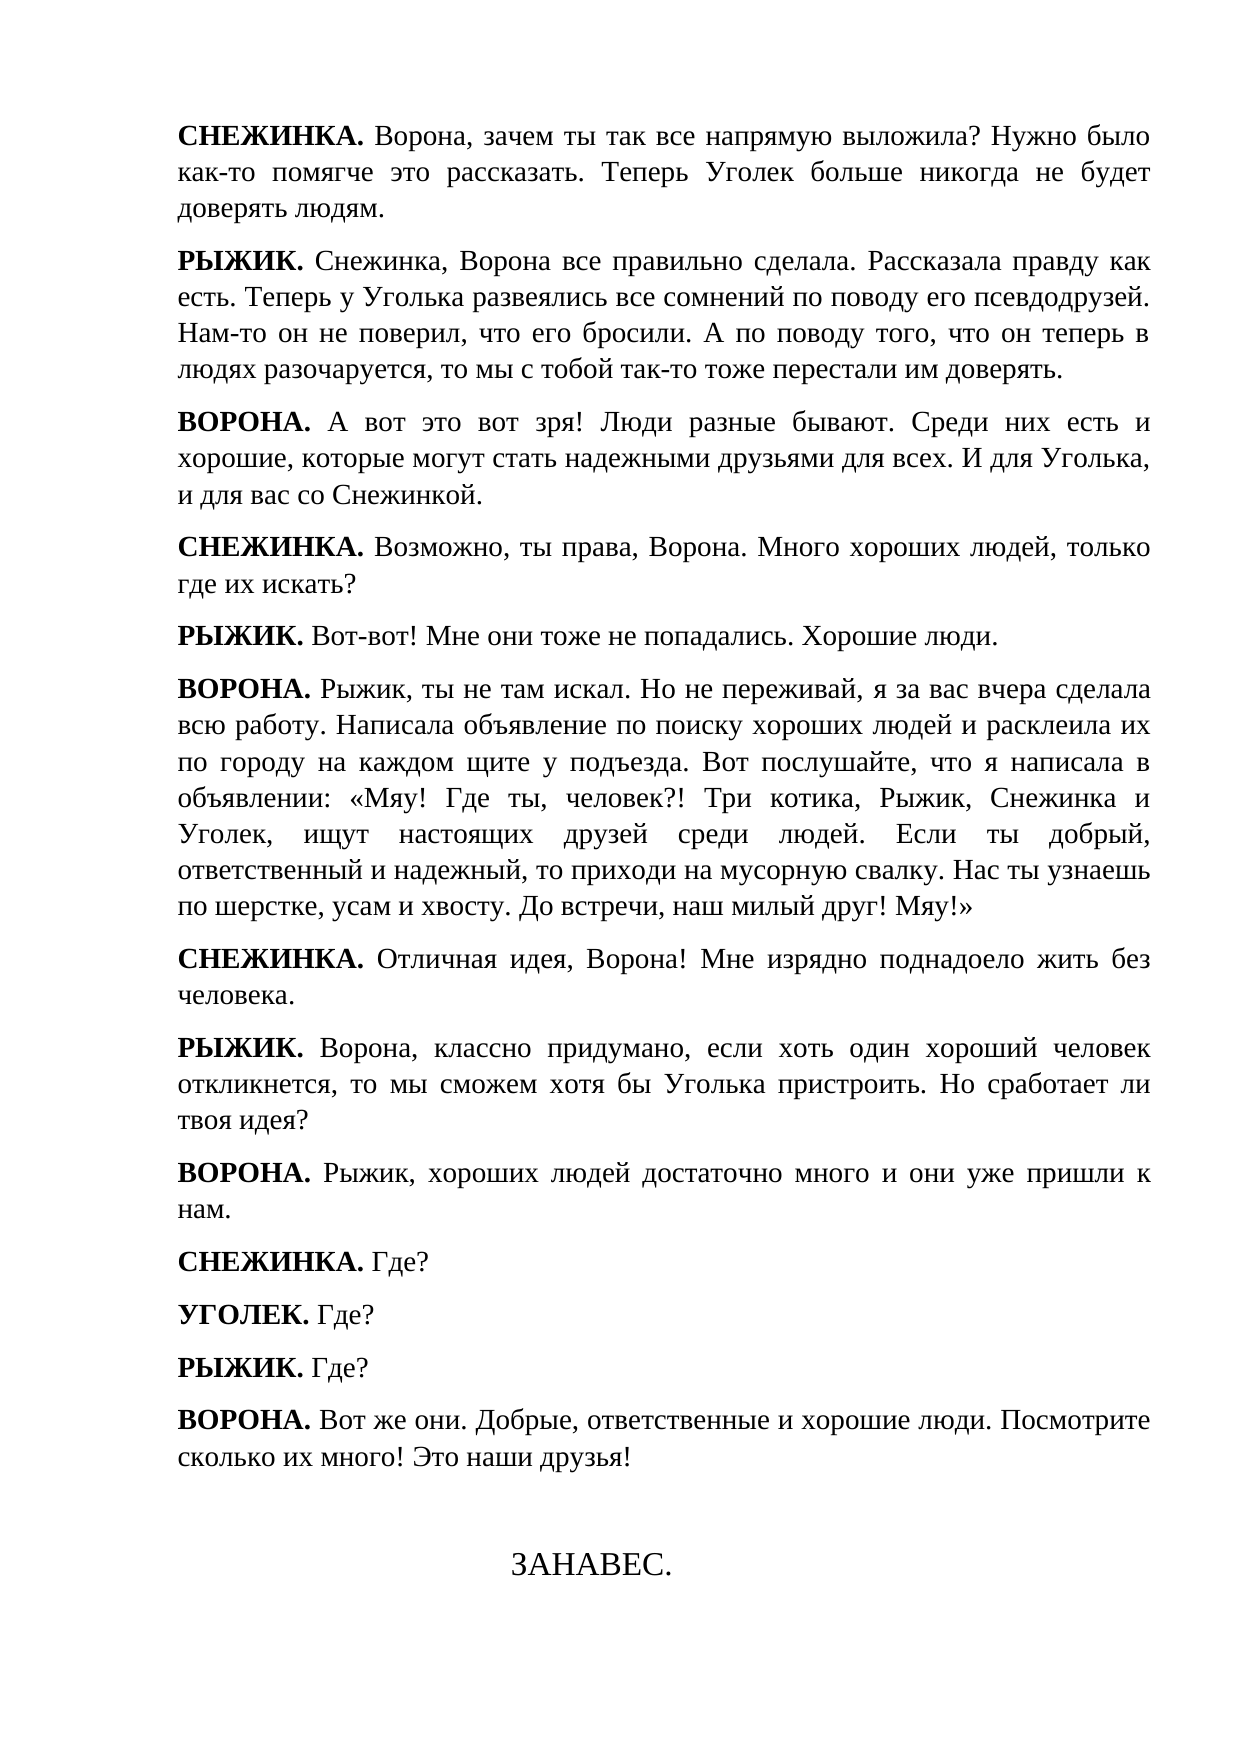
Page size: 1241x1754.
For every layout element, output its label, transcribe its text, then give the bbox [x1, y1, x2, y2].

text СНЕЖИНКА. Где? [177, 1244, 1152, 1278]
text СНЕЖИНКА. Ворона, зачем ты так все напрямую выложила? Нужно было как-то помягче это рассказать. Теперь Уголек больше никогда не будет доверять людям. [177, 118, 1152, 224]
text ЗАНАВЕС. [177, 1544, 1152, 1583]
text ВОРОНА. А вот это вот зря! Люди разные бывают. Среди них есть и хорошие, которые могут стать надежными друзьями для всех. И для Уголька, и для вас со Снежинкой. [177, 404, 1152, 510]
text ВОРОНА. Рыжик, хороших людей достаточно много и они уже пришли к нам. [177, 1155, 1152, 1225]
text ВОРОНА. Вот же они. Добрые, ответственные и хорошие люди. Посмотрите сколько их много! Это наши друзья! [177, 1402, 1152, 1472]
text РЫЖИК. Ворона, классно придумано, если хоть один хороший человек откликнется, то мы сможем хотя бы Уголька пристроить. Но сработает ли твоя идея? [177, 1030, 1152, 1136]
text УГОЛЕК. Где? [177, 1297, 1152, 1330]
text РЫЖИК. Вот-вот! Мне они тоже не попадались. Хорошие люди. [177, 618, 1152, 652]
text РЫЖИК. Снежинка, Ворона все правильно сделала. Рассказала правду как есть. Теперь у Уголька развеялись все сомнений по поводу его псевдодрузей. Нам-то он не поверил, что его бросили. А по поводу того, что он теперь в людях разочаруется, то мы с тобой так-то тоже перестали им доверять. [177, 243, 1152, 385]
text ВОРОНА. Рыжик, ты не там искал. Но не переживай, я за вас вчера сделала всю работу. Написала объявление по поиску хороших людей и расклеила их по городу на каждом щите у подъезда. Вот послушайте, что я написала в объявлении: «Мяу! Где ты, человек?! Три котика, Рыжик, Снежинка и Уголек, ищут настоящих друзей среди людей. Если ты добрый, ответственный и надежный, то приходи на мусорную свалку. Нас ты узнаешь по шерстке, усам и хвосту. До встречи, наш милый друг! Мяу!» [177, 671, 1152, 922]
text СНЕЖИНКА. Возможно, ты права, Ворона. Много хороших людей, только где их искать? [177, 529, 1152, 599]
text СНЕЖИНКА. Отличная идея, Ворона! Мне изрядно поднадоело жить без человека. [177, 941, 1152, 1011]
text РЫЖИК. Где? [177, 1350, 1152, 1383]
